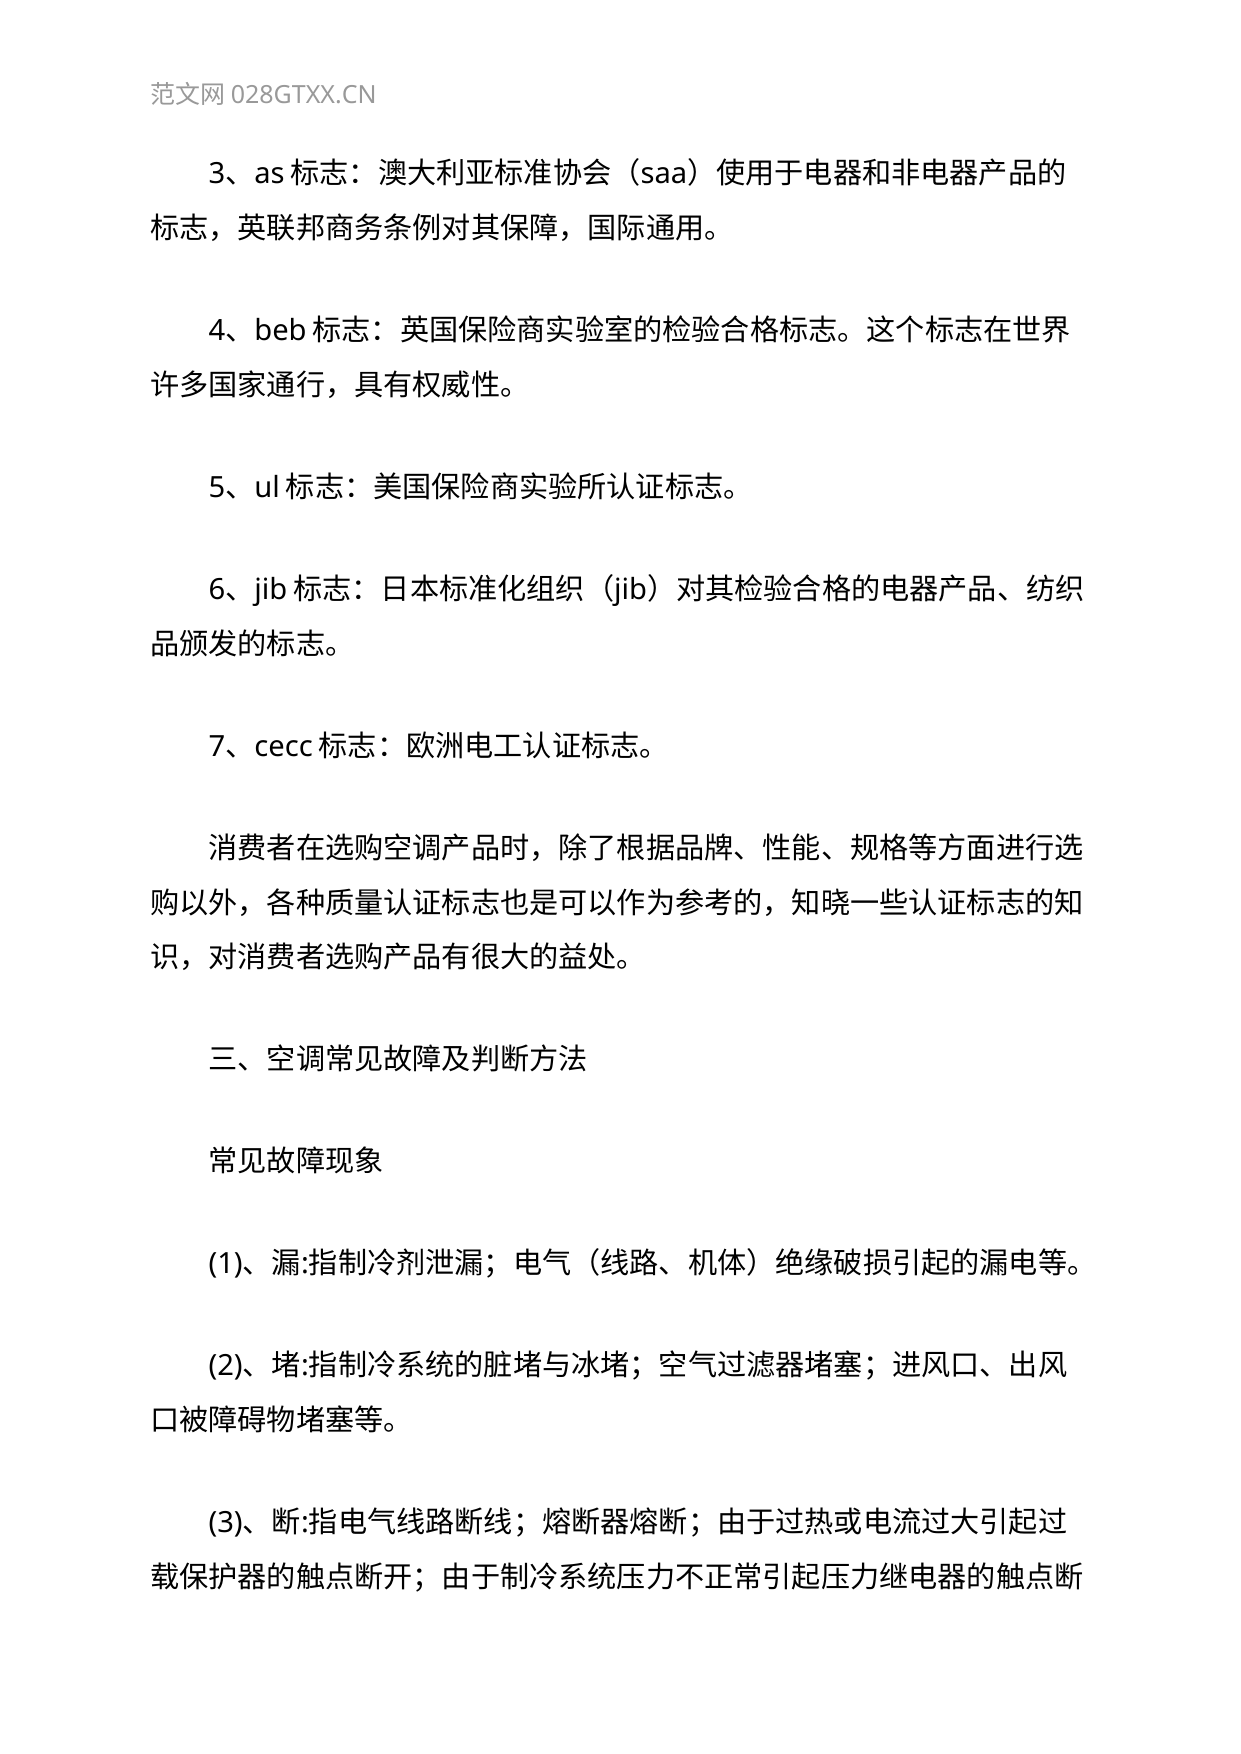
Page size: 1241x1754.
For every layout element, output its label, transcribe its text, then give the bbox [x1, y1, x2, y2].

text (1)、漏:指制冷剂泄漏；电气（线路、机体）绝缘破损引起的漏电等。 [150, 1239, 1090, 1282]
text 消费者在选购空调产品时，除了根据品牌、性能、规格等方面进行选购以外，各种质量认证标志也是可以作为参考的，知晓一些认证标志的知识，对消费者选购产品有很大的益处。 [150, 824, 1090, 976]
text 常见故障现象 [150, 1138, 1090, 1180]
text (2)、堵:指制冷系统的脏堵与冰堵；空气过滤器堵塞；进风口、出风口被障碍物堵塞等。 [150, 1341, 1090, 1439]
text 6、jib标志：日本标准化组织（jib）对其检验合格的电器产品、纺织品颁发的标志。 [150, 566, 1090, 663]
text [150, 1498, 1090, 1595]
text 5、ul标志：美国保险商实验所认证标志。 [150, 463, 1090, 506]
text 7、cecc标志：欧洲电工认证标志。 [150, 722, 1090, 765]
text 三、空调常见故障及判断方法 [150, 1036, 1090, 1078]
text 3、as标志：澳大利亚标准协会（saa）使用于电器和非电器产品的标志，英联邦商务条例对其保障，国际通用。 [150, 150, 1090, 247]
text 4、beb标志：英国保险商实验室的检验合格标志。这个标志在世界许多国家通行，具有权威性。 [150, 307, 1090, 404]
